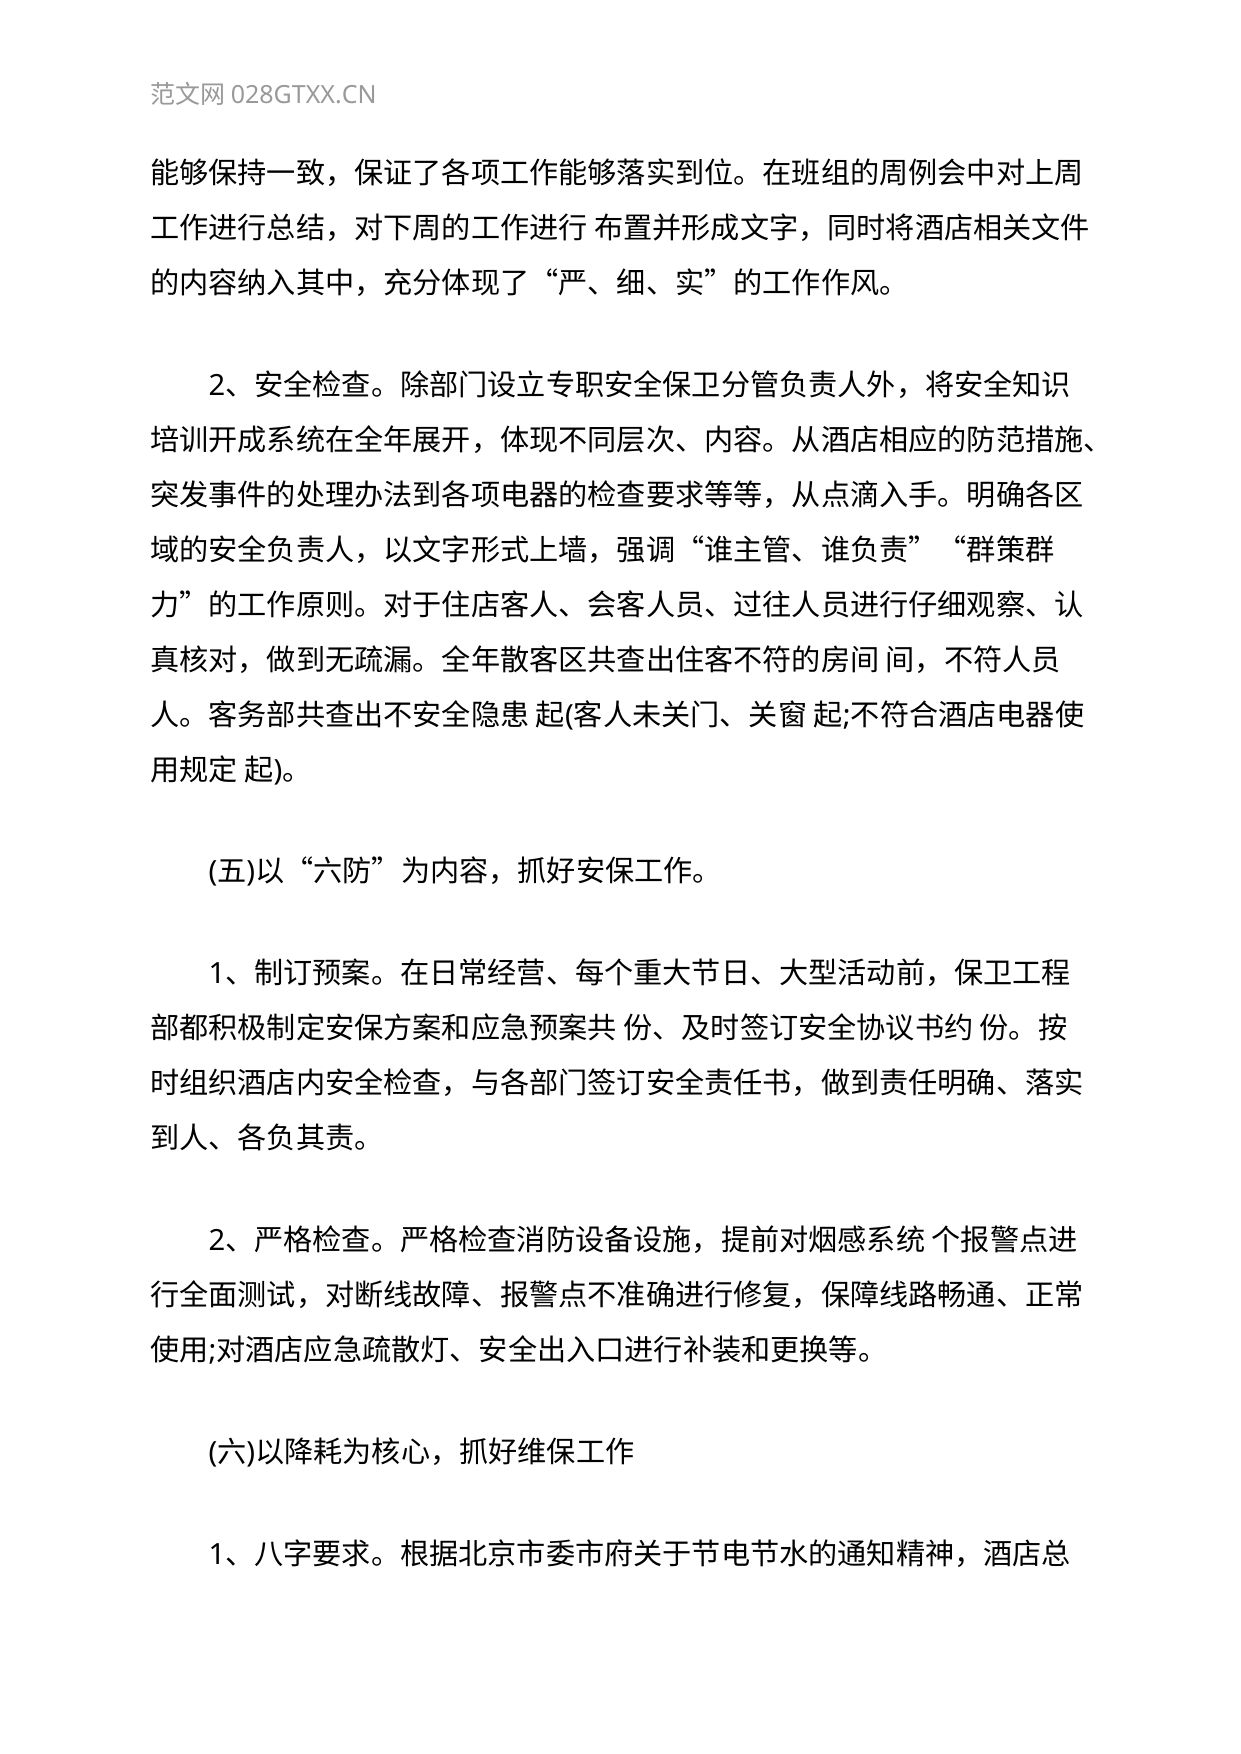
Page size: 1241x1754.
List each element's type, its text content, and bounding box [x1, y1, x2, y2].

text (五)以“六防”为内容，抓好安保工作。 [150, 848, 1090, 890]
text 2、安全检查。除部门设立专职安全保卫分管负责人外，将安全知识培训开成系统在全年展开，体现不同层次、内容。从酒店相应的防范措施、突发事件的处理办法到各项电器的检查要求等等，从点滴入手。明确各区域的安全负责人，以文字形式上墙，强调“谁主管、谁负责”“群策群力”的工作原则。对于住店客人、会客人员、过往人员进行仔细观察、认真核对，做到无疏漏。全年散客区共查出住客不符的房间 间，不符人员 人。客务部共查出不安全隐患 起(客人未关门、关窗 起;不符合酒店电器使用规定 起)。 [150, 362, 1090, 788]
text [150, 1530, 1090, 1573]
text 1、制订预案。在日常经营、每个重大节日、大型活动前，保卫工程部都积极制定安保方案和应急预案共 份、及时签订安全协议书约 份。按时组织酒店内安全检查，与各部门签订安全责任书，做到责任明确、落实到人、各负其责。 [150, 950, 1090, 1157]
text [150, 150, 1090, 302]
text (六)以降耗为核心，抓好维保工作 [150, 1428, 1090, 1471]
text 2、严格检查。严格检查消防设备设施，提前对烟感系统 个报警点进行全面测试，对断线故障、报警点不准确进行修复，保障线路畅通、正常使用;对酒店应急疏散灯、安全出入口进行补装和更换等。 [150, 1217, 1090, 1369]
